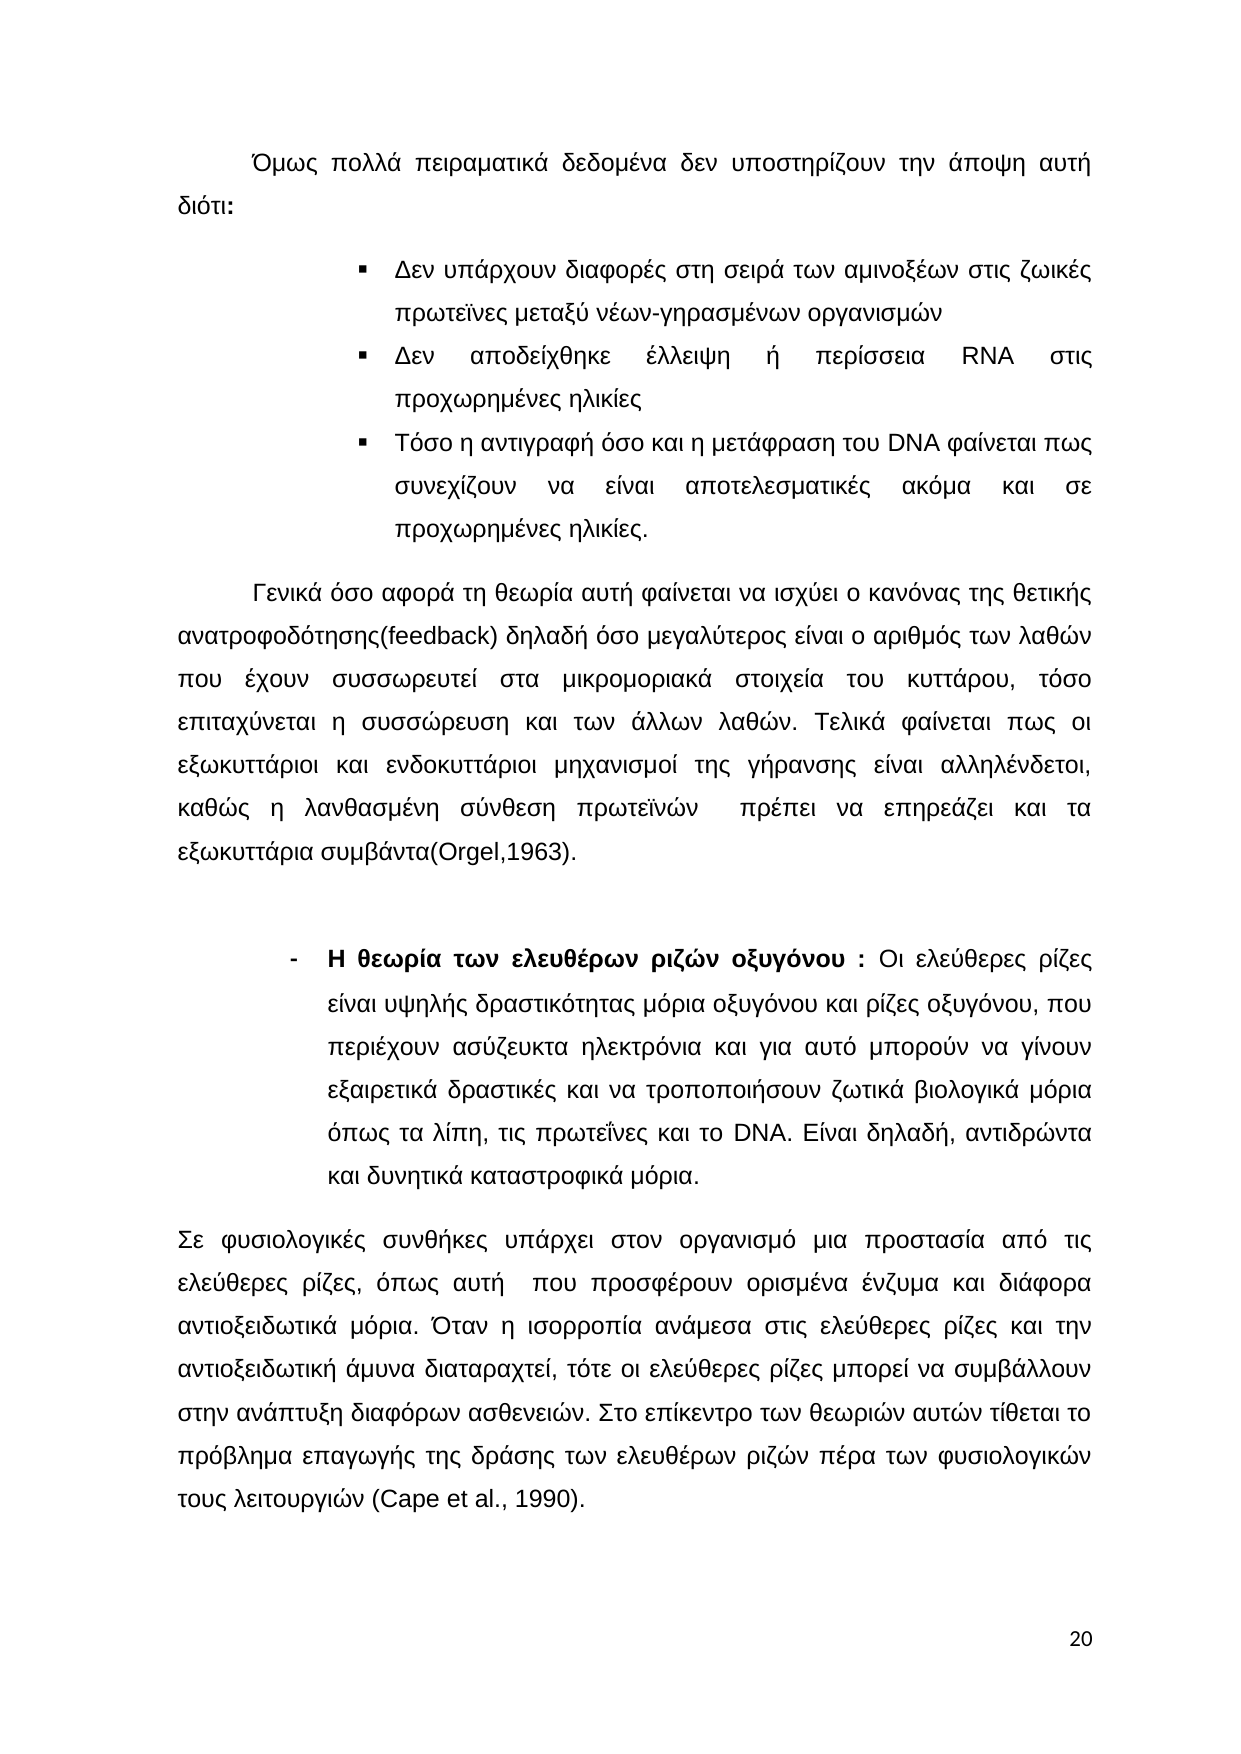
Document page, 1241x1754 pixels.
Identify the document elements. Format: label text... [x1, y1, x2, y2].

list Δεν αποδείχθηκε έλλειψη ή περίσσεια RNA στις προχωρημένες ηλικίες [357, 341, 1092, 413]
text Όμως πολλά πειραματικά δεδομένα δεν υποστηρίζουν την άποψη αυτή διότι: [177, 148, 1092, 219]
list Δεν υπάρχουν διαφορές στη σειρά των αμινοξέων στις ζωικές πρωτεϊνες μεταξύ νέων-γηρασμένων οργανισμών [357, 255, 1092, 327]
list Η θεωρία των ελευθέρων ριζών οξυγόνου : Oι ελεύθερες ρίζες είναι υψηλής δραστικότητας μόρια οξυγόνου και ρίζες οξυγόνου, που περιέχουν ασύζευκτα ηλεκτρόνια και για αυτό μπορούν να γίνουν εξαιρετικά δραστικές και να τροποποιήσουν ζωτικά βιολογικά μόρια όπως τα λίπη, τις πρωτεΐνες και το DNA. Είναι δηλαδή, αντιδρώντα και δυνητικά καταστροφικά μόρια. [290, 944, 1092, 1190]
text Σε φυσιολογικές συνθήκες υπάρχει στον οργανισμό μια προστασία από τις ελεύθερες ρίζες, όπως αυτή που προσφέρουν ορισμένα ένζυμα και διάφορα αντιοξειδωτικά μόρια. Όταν η ισορροπία ανάμεσα στις ελεύθερες ρίζες και την αντιοξειδωτική άμυνα διαταραχτεί, τότε οι ελεύθερες ρίζες μπορεί να συμβάλλουν στην ανάπτυξη διαφόρων ασθενειών. Στο επίκεντρο των θεωριών αυτών τίθεται το πρόβλημα επαγωγής της δράσης των ελευθέρων ριζών πέρα των φυσιολογικών τους λειτουργιών (Cape et al., 1990). [177, 1225, 1092, 1512]
text Γενικά όσο αφορά τη θεωρία αυτή φαίνεται να ισχύει ο κανόνας της θετικής ανατροφοδότησης(feedback) δηλαδή όσο μεγαλύτερος είναι ο αριθμός των λαθών που έχουν συσσωρευτεί στα μικρομοριακά στοιχεία του κυττάρου, τόσο επιταχύνεται η συσσώρευση και των άλλων λαθών. Τελικά φαίνεται πως οι εξωκυττάριοι και ενδοκυττάριοι μηχανισμοί της γήρανσης είναι αλληλένδετοι, καθώς η λανθασμένη σύνθεση πρωτεϊνών πρέπει να επηρεάζει και τα εξωκυττάρια συμβάντα(Orgel,1963). [177, 578, 1092, 865]
list Τόσο η αντιγραφή όσο και η μετάφραση του DNA φαίνεται πως συνεχίζουν να είναι αποτελεσματικές ακόμα και σε προχωρημένες ηλικίες. [357, 427, 1092, 543]
